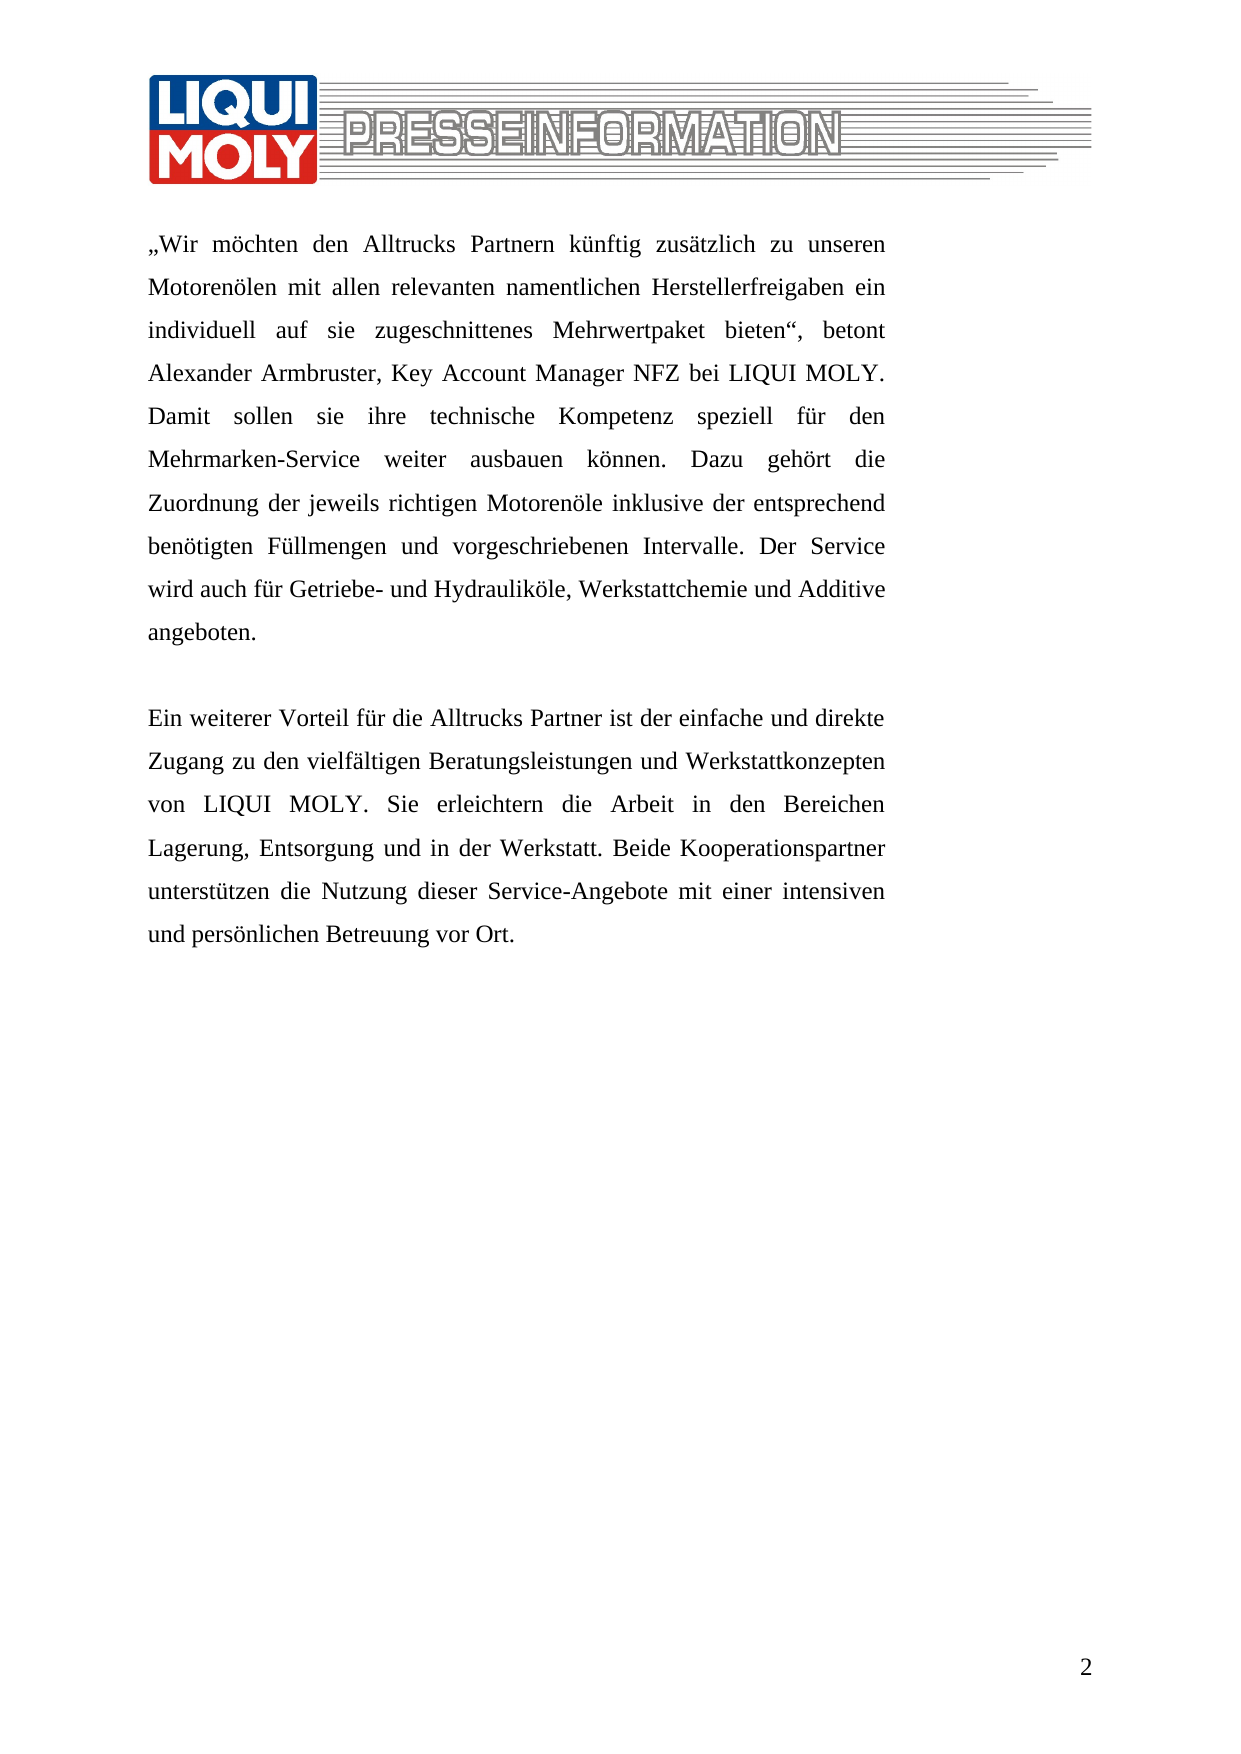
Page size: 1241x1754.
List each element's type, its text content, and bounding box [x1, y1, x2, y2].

text „Wir möchten den Alltrucks Partnern künftig zusätzlich zu unseren Motorenölen mit allen relevanten namentlichen Herstellerfreigaben ein individuell auf sie zugeschnittenes Mehrwertpaket bieten“, betont Alexander Armbruster, Key Account Manager NFZ bei LIQUI MOLY. Damit sollen sie ihre technische Kompetenz speziell für den Mehrmarken-Service weiter ausbauen können. Dazu gehört die Zuordnung der jeweils richtigen Motorenöle inklusive der entsprechend benötigten Füllmengen und vorgeschriebenen Intervalle. Der Service wird auch für Getriebe- und Hydrauliköle, Werkstattchemie und Additive angeboten. [148, 229, 886, 646]
text Ein weiterer Vorteil für die Alltrucks Partner ist der einfache und direkte Zugang zu den vielfältigen Beratungsleistungen und Werkstattkonzepten von LIQUI MOLY. Sie erleichtern die Arbeit in den Bereichen Lagerung, Entsorgung und in der Werkstatt. Beide Kooperationspartner unterstützen die Nutzung dieser Service-Angebote mit einer intensiven und persönlichen Betreuung vor Ort. [148, 703, 886, 948]
picture [147, 73, 1092, 186]
